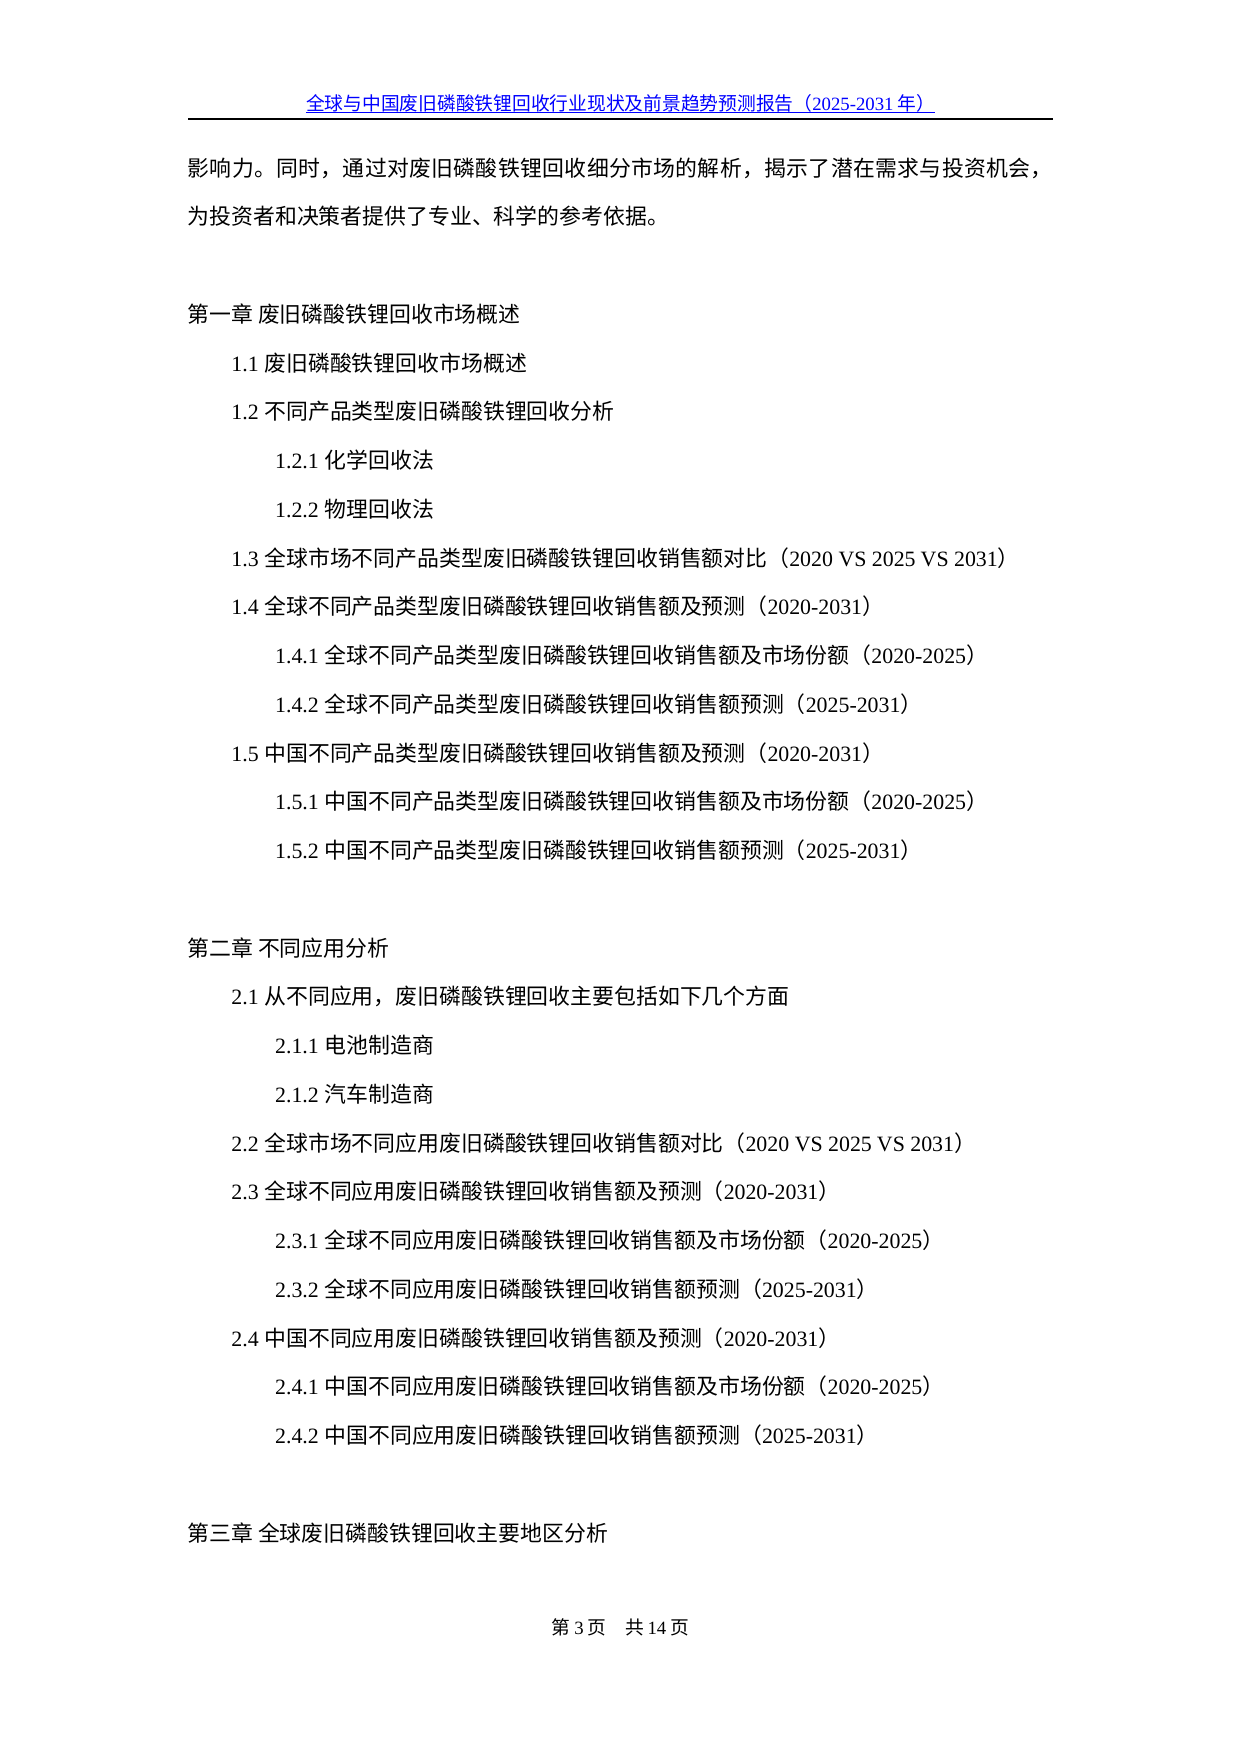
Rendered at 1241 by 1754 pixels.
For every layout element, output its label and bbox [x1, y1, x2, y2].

text [187, 150, 1053, 1548]
